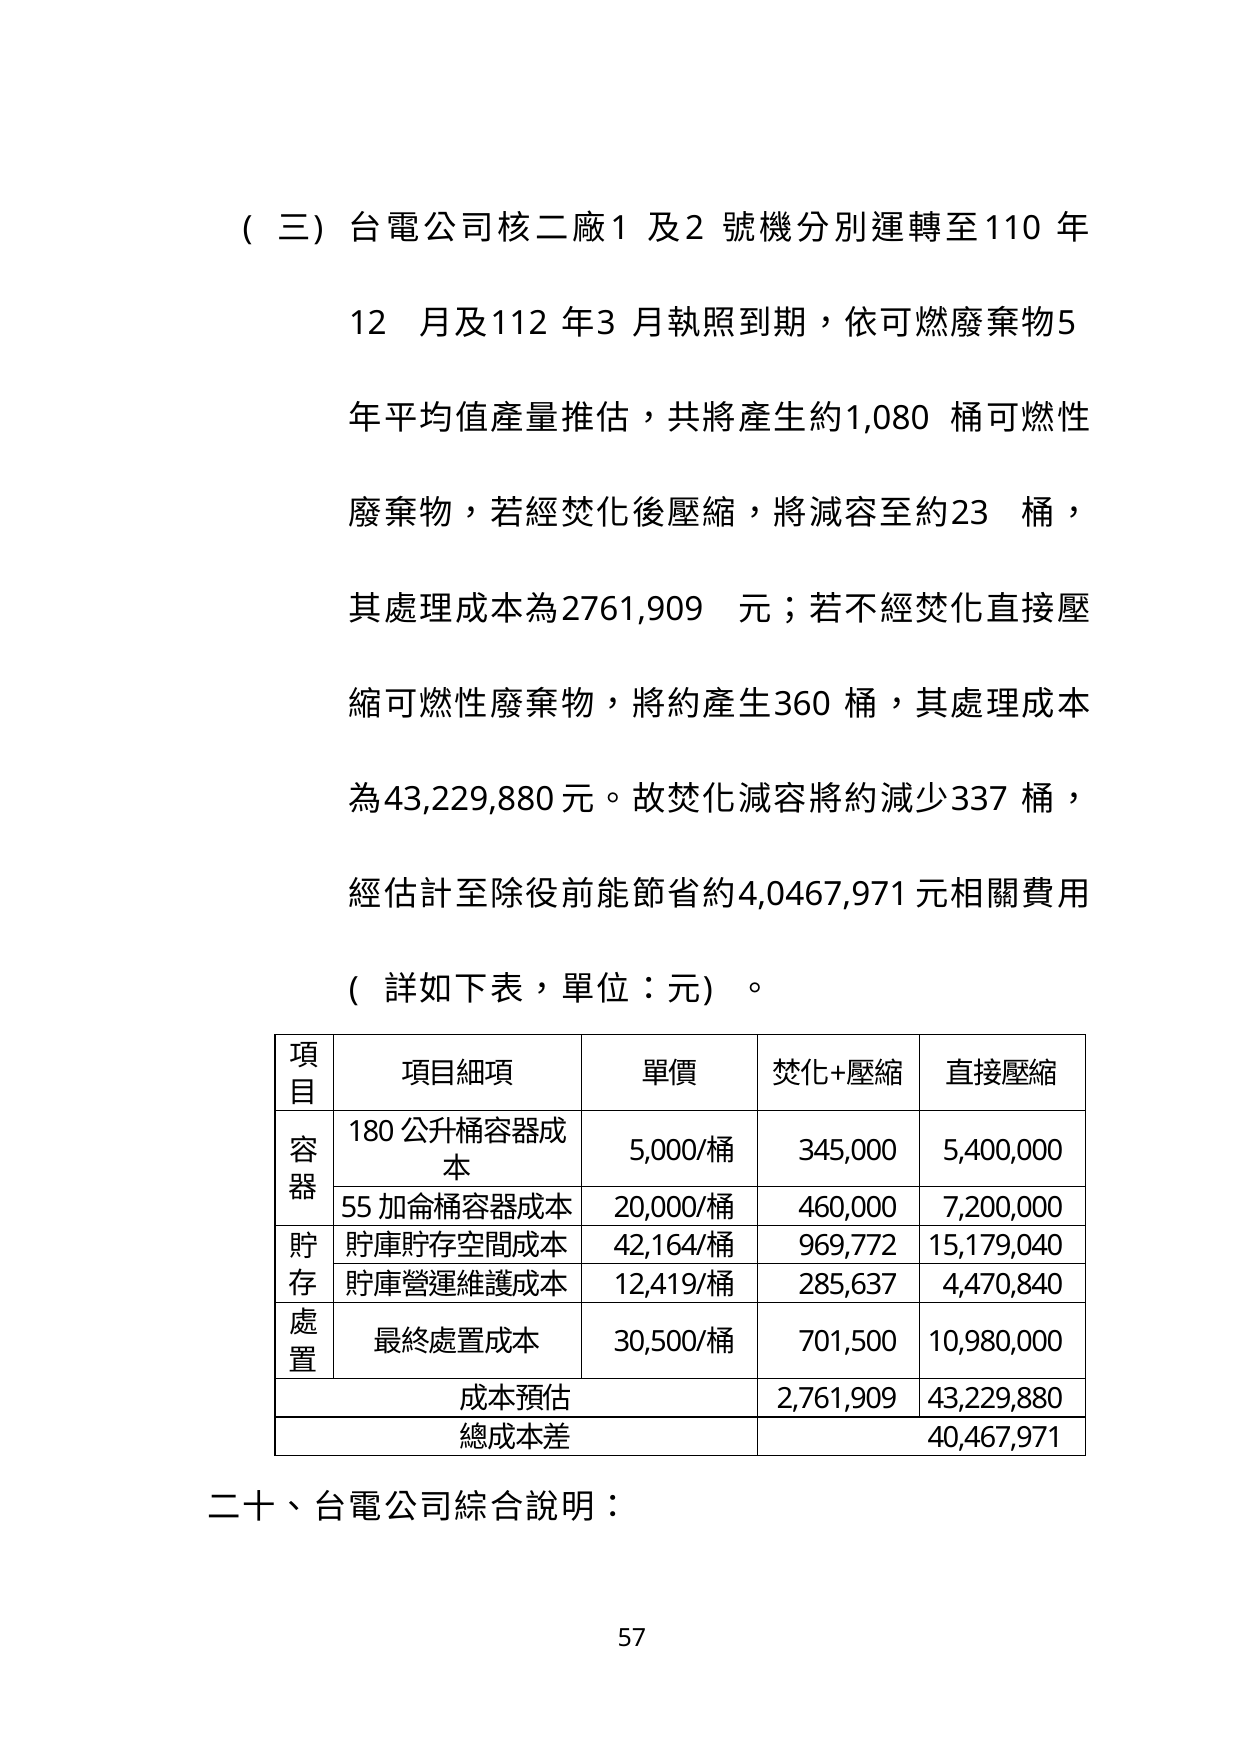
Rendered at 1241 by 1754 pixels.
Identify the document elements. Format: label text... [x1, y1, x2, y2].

table_cell 460,000 [758, 1187, 919, 1225]
table_cell 容器 [276, 1111, 333, 1225]
subtitle 台電公司核二廠1及2號機分別運轉至110年12月及112年3月執照到期，依可燃廢棄物5年平均值產量推估，共將產生約1,080桶可燃性廢棄物，若經焚化後壓縮，將減容至約23桶，其處理成本為2761,909元；若不經焚化直接壓縮可燃性廢棄物，將約產生360桶，其處理成本為43,229,880元。故焚化減容將約減少337桶，經估計至除役前能節省約4,0467,971元相關費用(詳如下表，單位：元)。 [242, 177, 1092, 1034]
subtitle 台電公司綜合說明： [207, 1456, 1092, 1551]
table_cell 貯存 [276, 1226, 333, 1302]
table_header 項目細項 [334, 1035, 581, 1110]
table_cell 最終處置成本 [334, 1303, 581, 1378]
table_cell 180公升桶容器成本 [334, 1111, 581, 1186]
table_cell 2,761,909 [758, 1379, 919, 1416]
table_cell 55加侖桶容器成本 [334, 1187, 581, 1225]
table_cell 15,179,040 [920, 1226, 1085, 1263]
table_header 焚化+壓縮 [758, 1035, 919, 1110]
table_cell 20,000/桶 [582, 1187, 757, 1225]
table_cell 貯庫營運維護成本 [334, 1264, 581, 1302]
table_cell 969,772 [758, 1226, 919, 1263]
table_cell 5,000/桶 [582, 1111, 757, 1186]
table_cell 701,500 [758, 1303, 919, 1378]
table_cell 40,467,971 [758, 1418, 1085, 1455]
table_cell 12,419/桶 [582, 1264, 757, 1302]
table_cell 總成本差 [276, 1418, 757, 1455]
table_cell 4,470,840 [920, 1264, 1085, 1302]
table_cell 42,164/桶 [582, 1226, 757, 1263]
table_cell 345,000 [758, 1111, 919, 1186]
table_cell 10,980,000 [920, 1303, 1085, 1378]
table_cell 30,500/桶 [582, 1303, 757, 1378]
table_header 單價 [582, 1035, 757, 1110]
table_cell 285,637 [758, 1264, 919, 1302]
table_cell 貯庫貯存空間成本 [334, 1226, 581, 1263]
table_cell 43,229,880 [920, 1379, 1085, 1416]
table_header 項目 [276, 1035, 333, 1110]
table_cell 處置 [276, 1303, 333, 1378]
table_header 直接壓縮 [920, 1035, 1085, 1110]
table_cell 成本預估 [276, 1379, 757, 1416]
table_cell 7,200,000 [920, 1187, 1085, 1225]
table_cell 5,400,000 [920, 1111, 1085, 1186]
